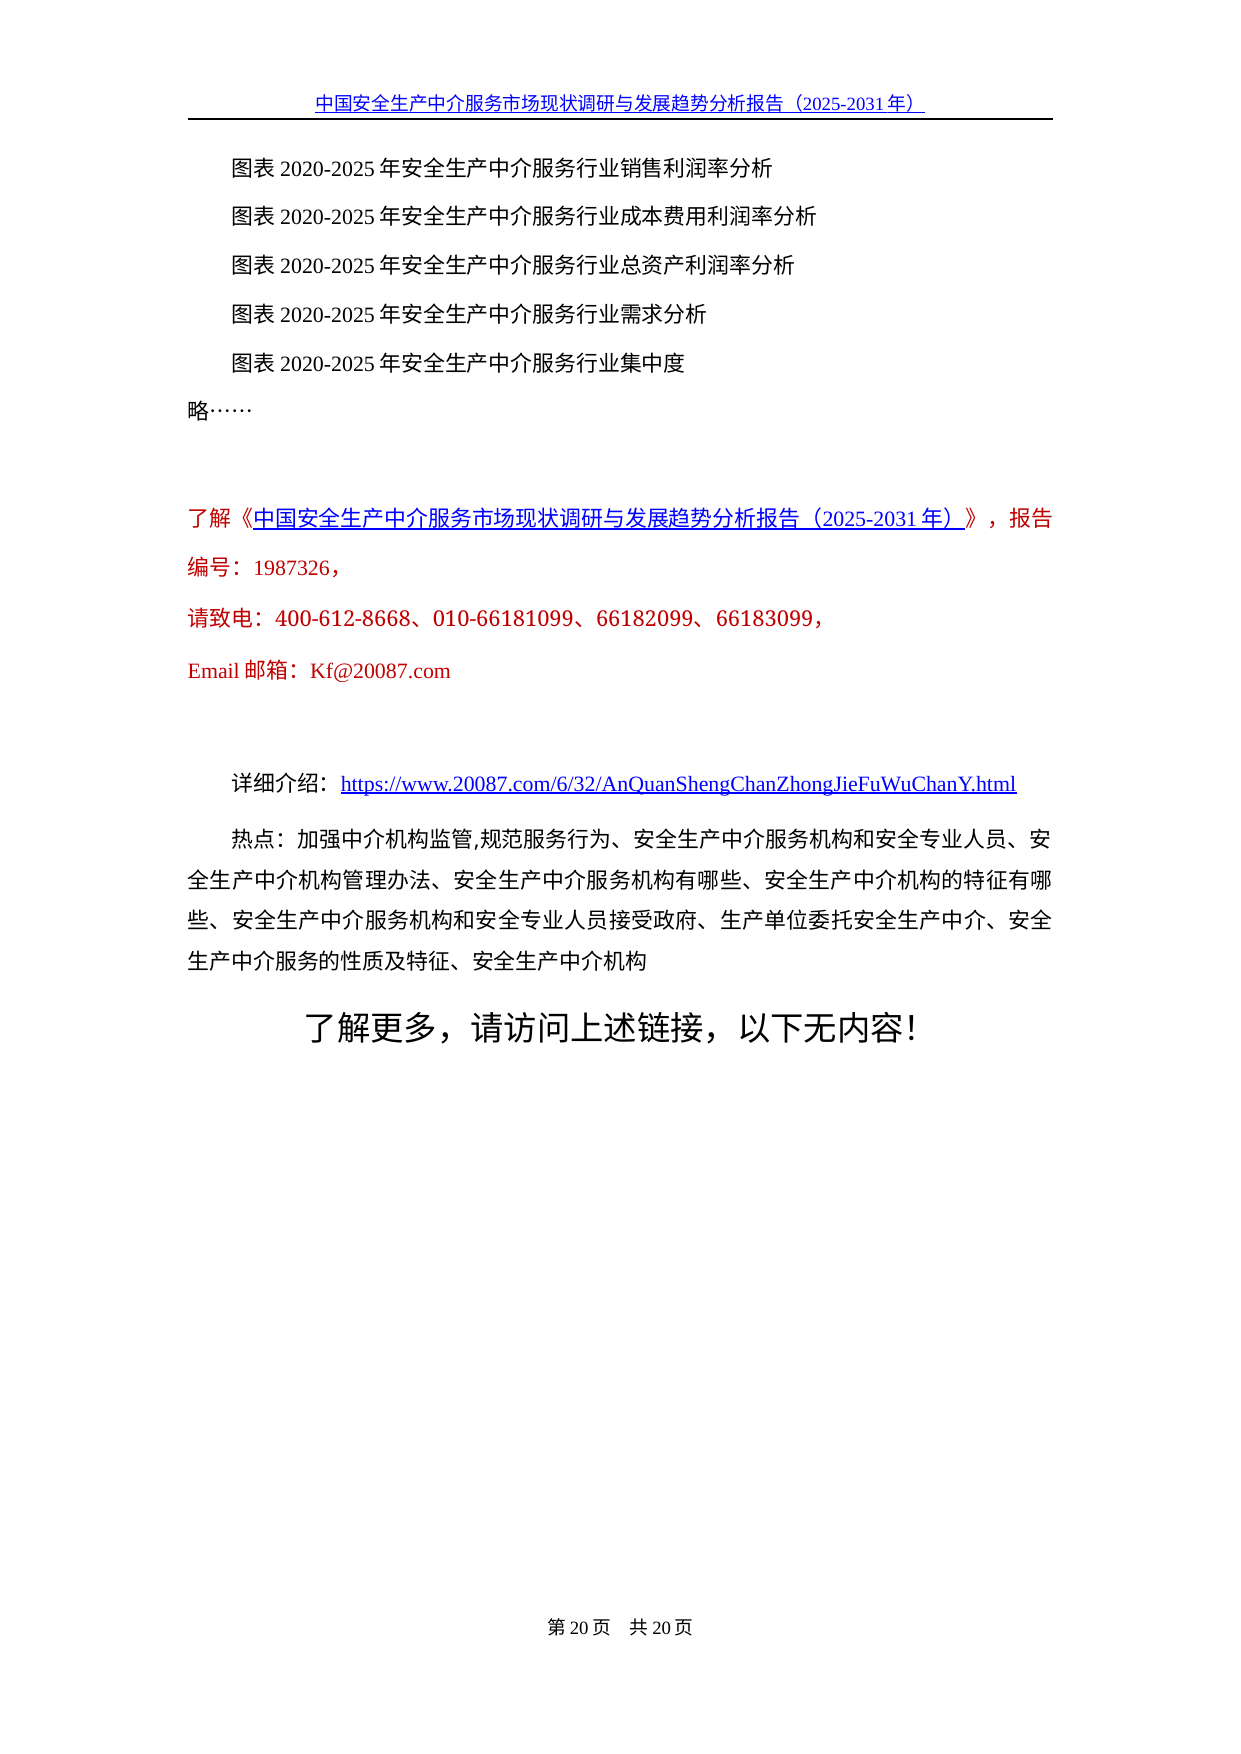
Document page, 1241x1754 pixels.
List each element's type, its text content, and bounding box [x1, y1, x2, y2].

title 了解更多，请访问上述链接，以下无内容！ [187, 994, 1053, 1059]
text 详细介绍：https://www.20087.com/6/32/AnQuanShengChanZhongJieFuWuChanY.html [187, 765, 1053, 798]
text 了解《中国安全生产中介服务市场现状调研与发展趋势分析报告（2025-2031年）》，报告编号：1987326， [187, 500, 1053, 582]
text 请致电：400-612-8668、010-66181099、66182099、66183099， [187, 601, 1053, 633]
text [187, 150, 1053, 426]
text 热点：加强中介机构监管,规范服务行为、安全生产中介服务机构和安全专业人员、安全生产中介机构管理办法、安全生产中介服务机构有哪些、安全生产中介机构的特征有哪些、安全生产中介服务机构和安全专业人员接受政府、生产单位委托安全生产中介、安全生产中介服务的性质及特征、安全生产中介机构 [187, 822, 1053, 976]
text Email邮箱：Kf@20087.com [187, 652, 1053, 685]
